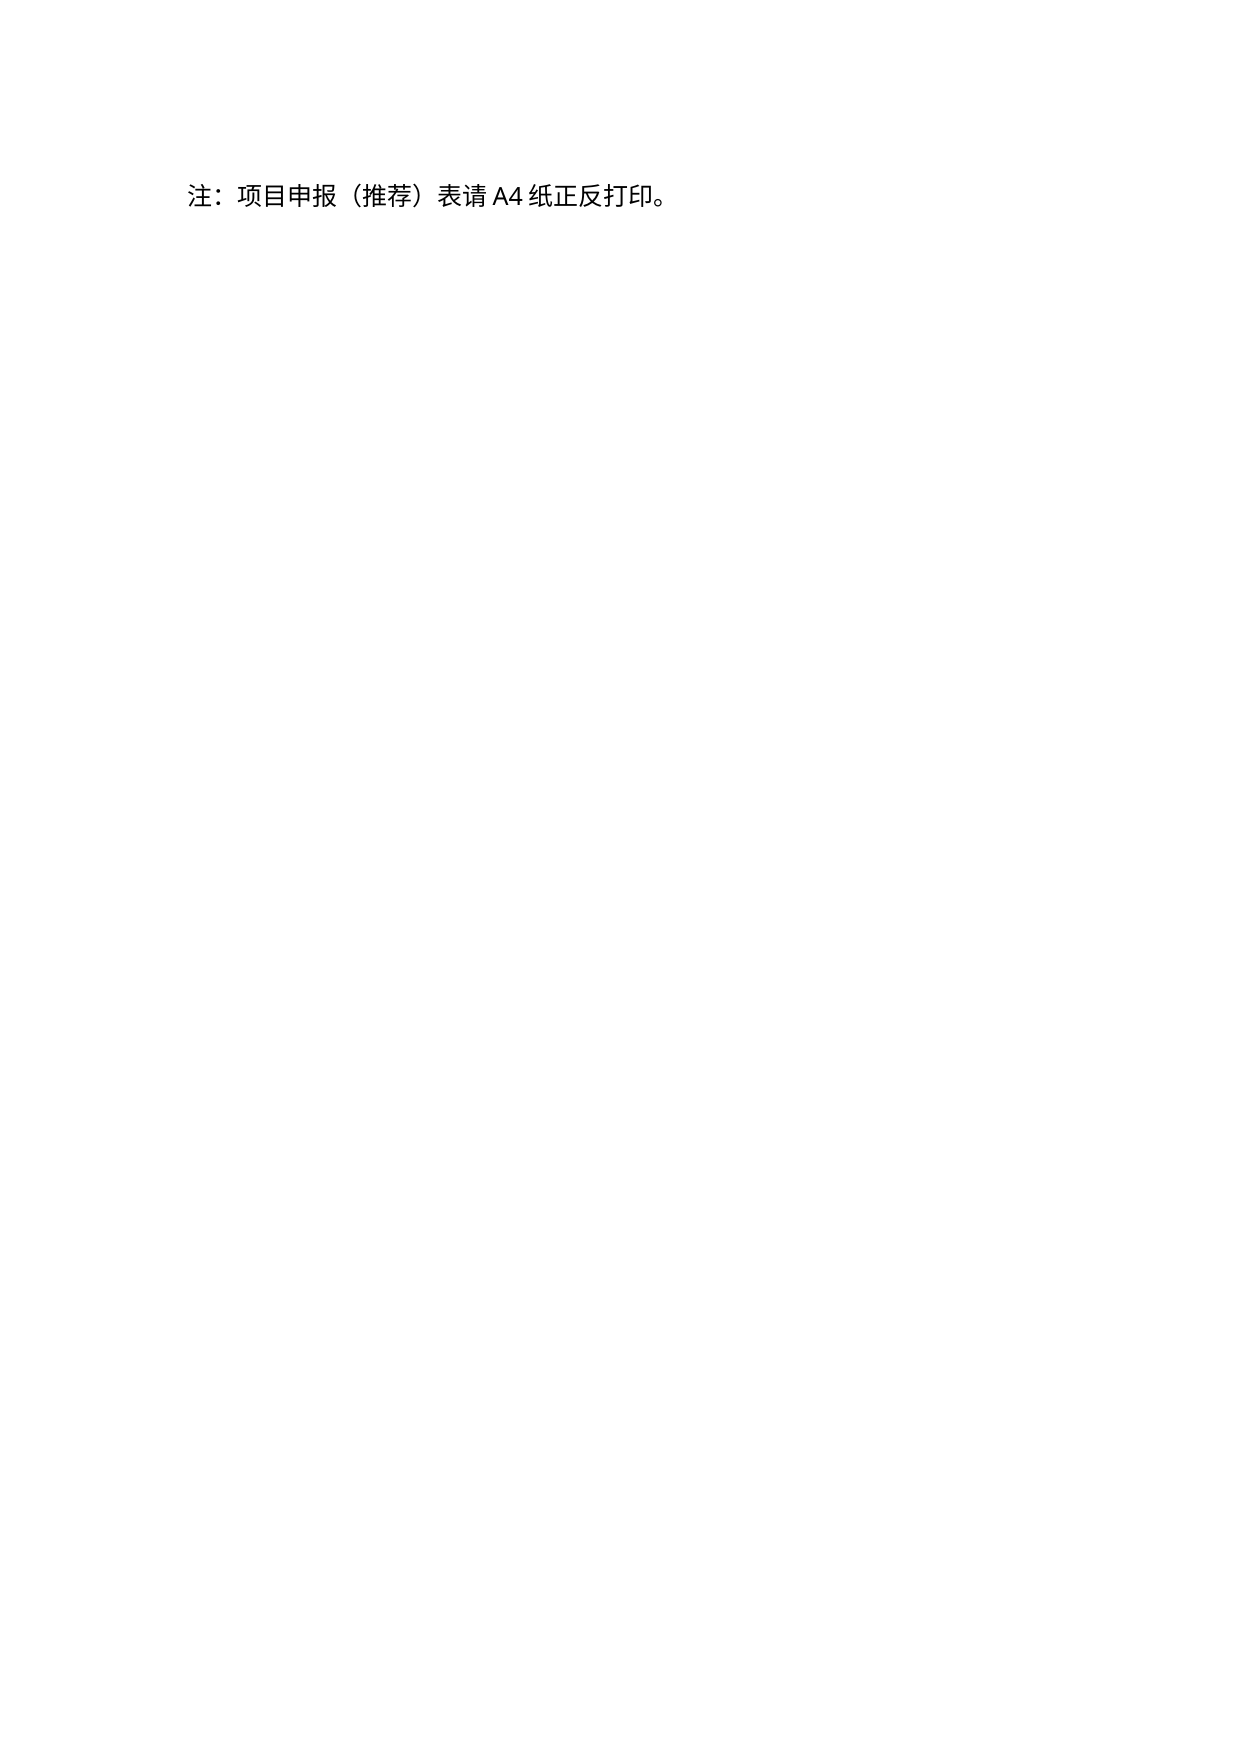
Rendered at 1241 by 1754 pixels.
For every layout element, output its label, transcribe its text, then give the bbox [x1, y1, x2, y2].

text 注：项目申报（推荐）表请A4纸正反打印。 [187, 162, 1053, 227]
